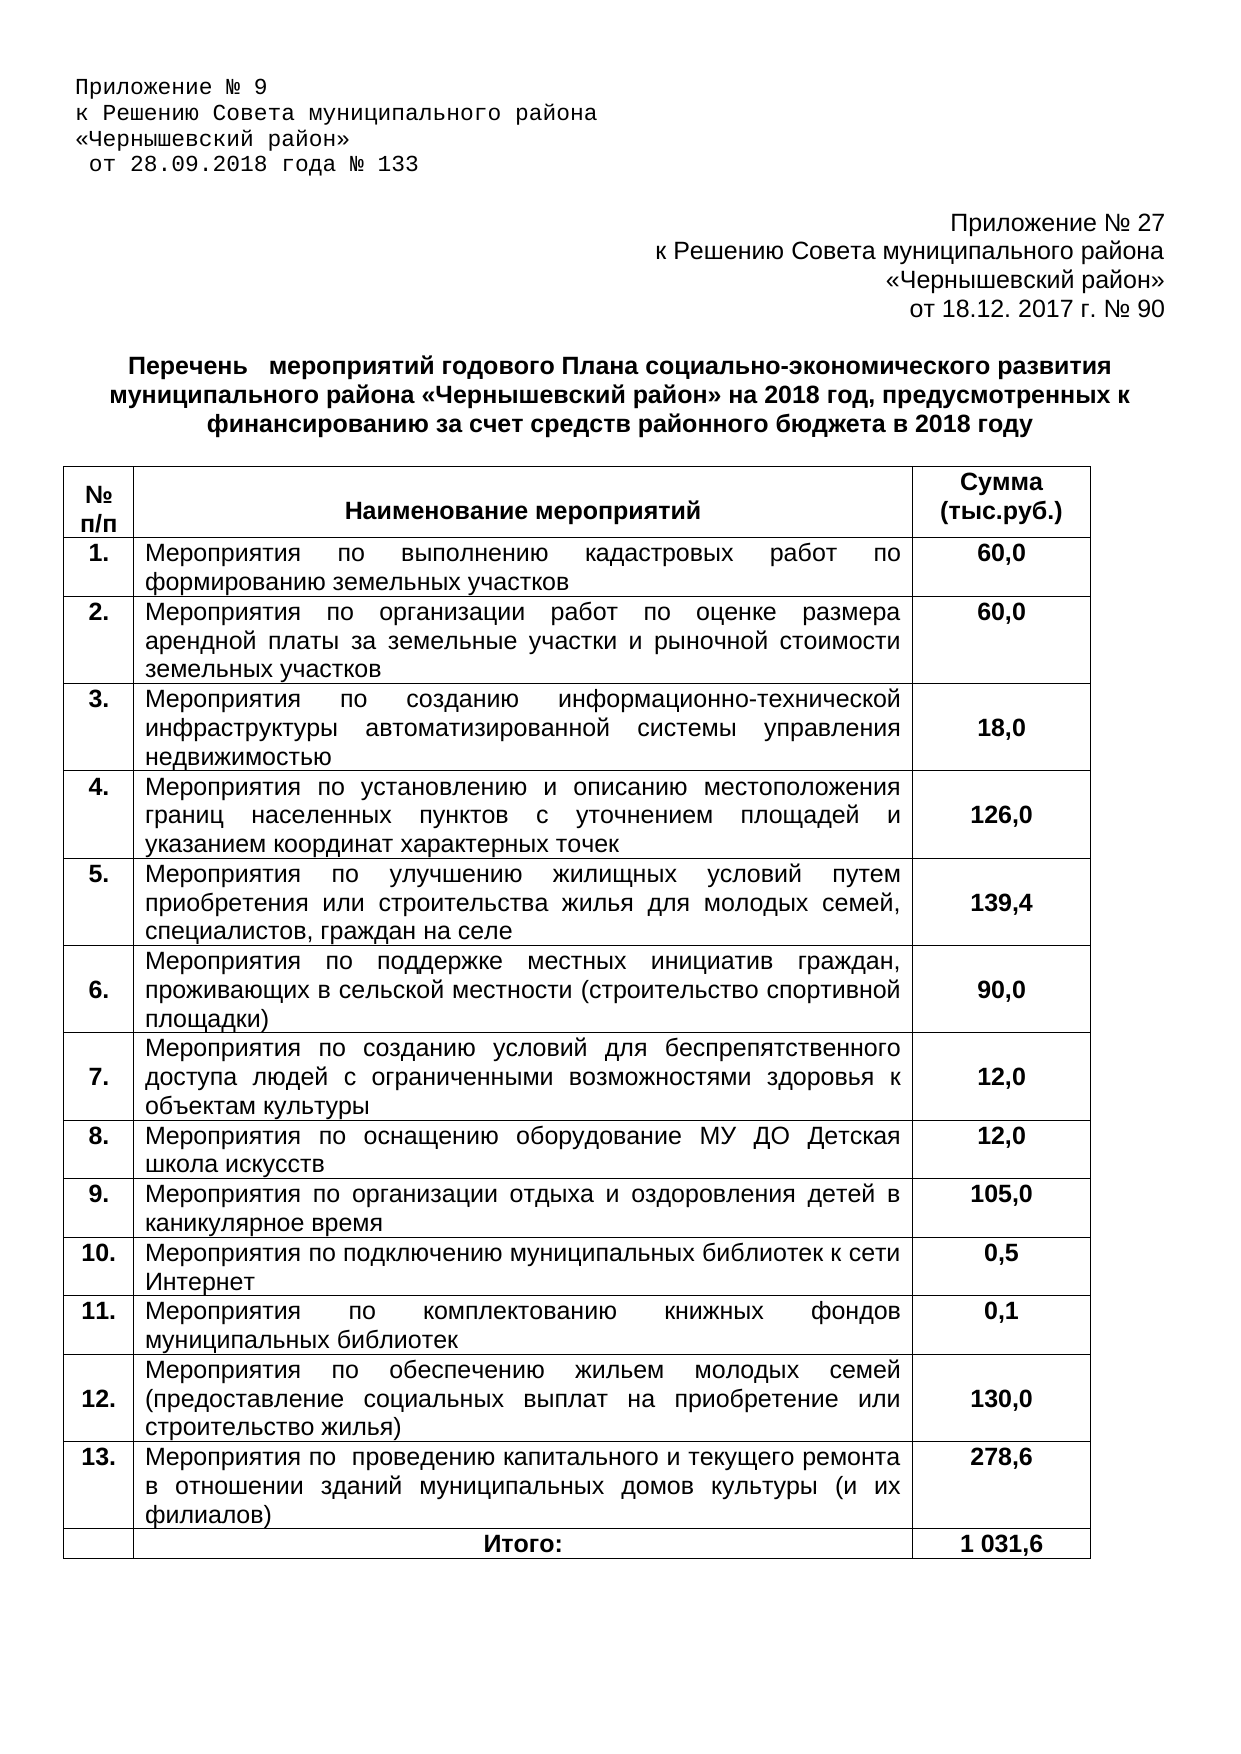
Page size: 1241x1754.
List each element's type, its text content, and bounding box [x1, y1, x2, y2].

table_cell Мероприятия по созданию информационно-технической инфраструктуры автоматизированной системы управления недвижимостью [134, 684, 912, 770]
table_cell 0,1 [913, 1296, 1090, 1354]
text к Решению Совета муниципального района [75, 236, 1165, 265]
table_cell 4. [64, 771, 133, 858]
table_cell Мероприятия по улучшению жилищных условий путем приобретения или строительства жилья для молодых семей, специалистов, граждан на селе [134, 859, 912, 945]
table_cell Мероприятия по оснащению оборудование МУ ДО Детская школа искусств [134, 1121, 912, 1178]
table_cell 13. [64, 1442, 133, 1528]
table_cell Мероприятия по организации отдыха и оздоровления детей в каникулярное время [134, 1179, 912, 1237]
table_cell Мероприятия по комплектованию книжных фондов муниципальных библиотек [134, 1296, 912, 1354]
table_cell 139,4 [913, 859, 1090, 945]
table_cell 12,0 [913, 1033, 1090, 1119]
text Перечень мероприятий годового Плана социально-экономического развития муниципального района «Чернышевский район» на 2018 год, предусмотренных к финансированию за счет средств районного бюджета в 2018 году [75, 351, 1165, 437]
table_cell Мероприятия по созданию условий для беспрепятственного доступа людей с ограниченными возможностями здоровья к объектам культуры [134, 1033, 912, 1119]
text «Чернышевский район» [75, 265, 1165, 294]
text к Решению Совета муниципального района [75, 101, 1165, 127]
table_cell 10. [64, 1238, 133, 1295]
table_cell 90,0 [913, 946, 1090, 1032]
table_cell 130,0 [913, 1355, 1090, 1441]
table_header Сумма (тыс.руб.) [913, 467, 1090, 537]
text от 18.12. 2017 г. № 90 [75, 294, 1165, 322]
table_cell 126,0 [913, 771, 1090, 858]
table_cell 9. [64, 1179, 133, 1237]
table_header № п/п [64, 467, 133, 537]
table_cell 60,0 [913, 597, 1090, 683]
text «Чернышевский район» [75, 127, 1165, 153]
table_cell 5. [64, 859, 133, 945]
table_cell 12,0 [913, 1121, 1090, 1178]
table_cell Мероприятия по установлению и описанию местоположения границ населенных пунктов с уточнением площадей и указанием координат характерных точек [134, 771, 912, 858]
table_cell Мероприятия по обеспечению жильем молодых семей (предоставление социальных выплат на приобретение или строительство жилья) [134, 1355, 912, 1441]
table_cell Итого: [134, 1529, 912, 1558]
table_cell 3. [64, 684, 133, 770]
table_cell Мероприятия по проведению капитального и текущего ремонта в отношении зданий муниципальных домов культуры (и их филиалов) [134, 1442, 912, 1528]
table_cell 1. [64, 538, 133, 596]
table_cell 12. [64, 1355, 133, 1441]
table_cell 60,0 [913, 538, 1090, 596]
table_cell 0,5 [913, 1238, 1090, 1295]
table_cell 8. [64, 1121, 133, 1178]
table_cell 18,0 [913, 684, 1090, 770]
text Приложение № 27 [75, 207, 1165, 236]
table_cell Мероприятия по поддержке местных инициатив граждан, проживающих в сельской местности (строительство спортивной площадки) [134, 946, 912, 1032]
table_cell 278,6 [913, 1442, 1090, 1528]
table_cell 11. [64, 1296, 133, 1354]
table_cell Мероприятия по выполнению кадастровых работ по формированию земельных участков [134, 538, 912, 596]
table_cell 7. [64, 1033, 133, 1119]
table_header Наименование мероприятий [134, 467, 912, 537]
table_cell Мероприятия по организации работ по оценке размера арендной платы за земельные участки и рыночной стоимости земельных участков [134, 597, 912, 683]
table_cell 1 031,6 [913, 1529, 1090, 1558]
text от 28.09.2018 года № 133 [75, 153, 1165, 179]
table_cell [64, 1529, 133, 1558]
table_cell Мероприятия по подключению муниципальных библиотек к сети Интернет [134, 1238, 912, 1295]
table_cell 6. [64, 946, 133, 1032]
table_cell 2. [64, 597, 133, 683]
table_cell 105,0 [913, 1179, 1090, 1237]
text Приложение № 9 [75, 75, 1165, 101]
